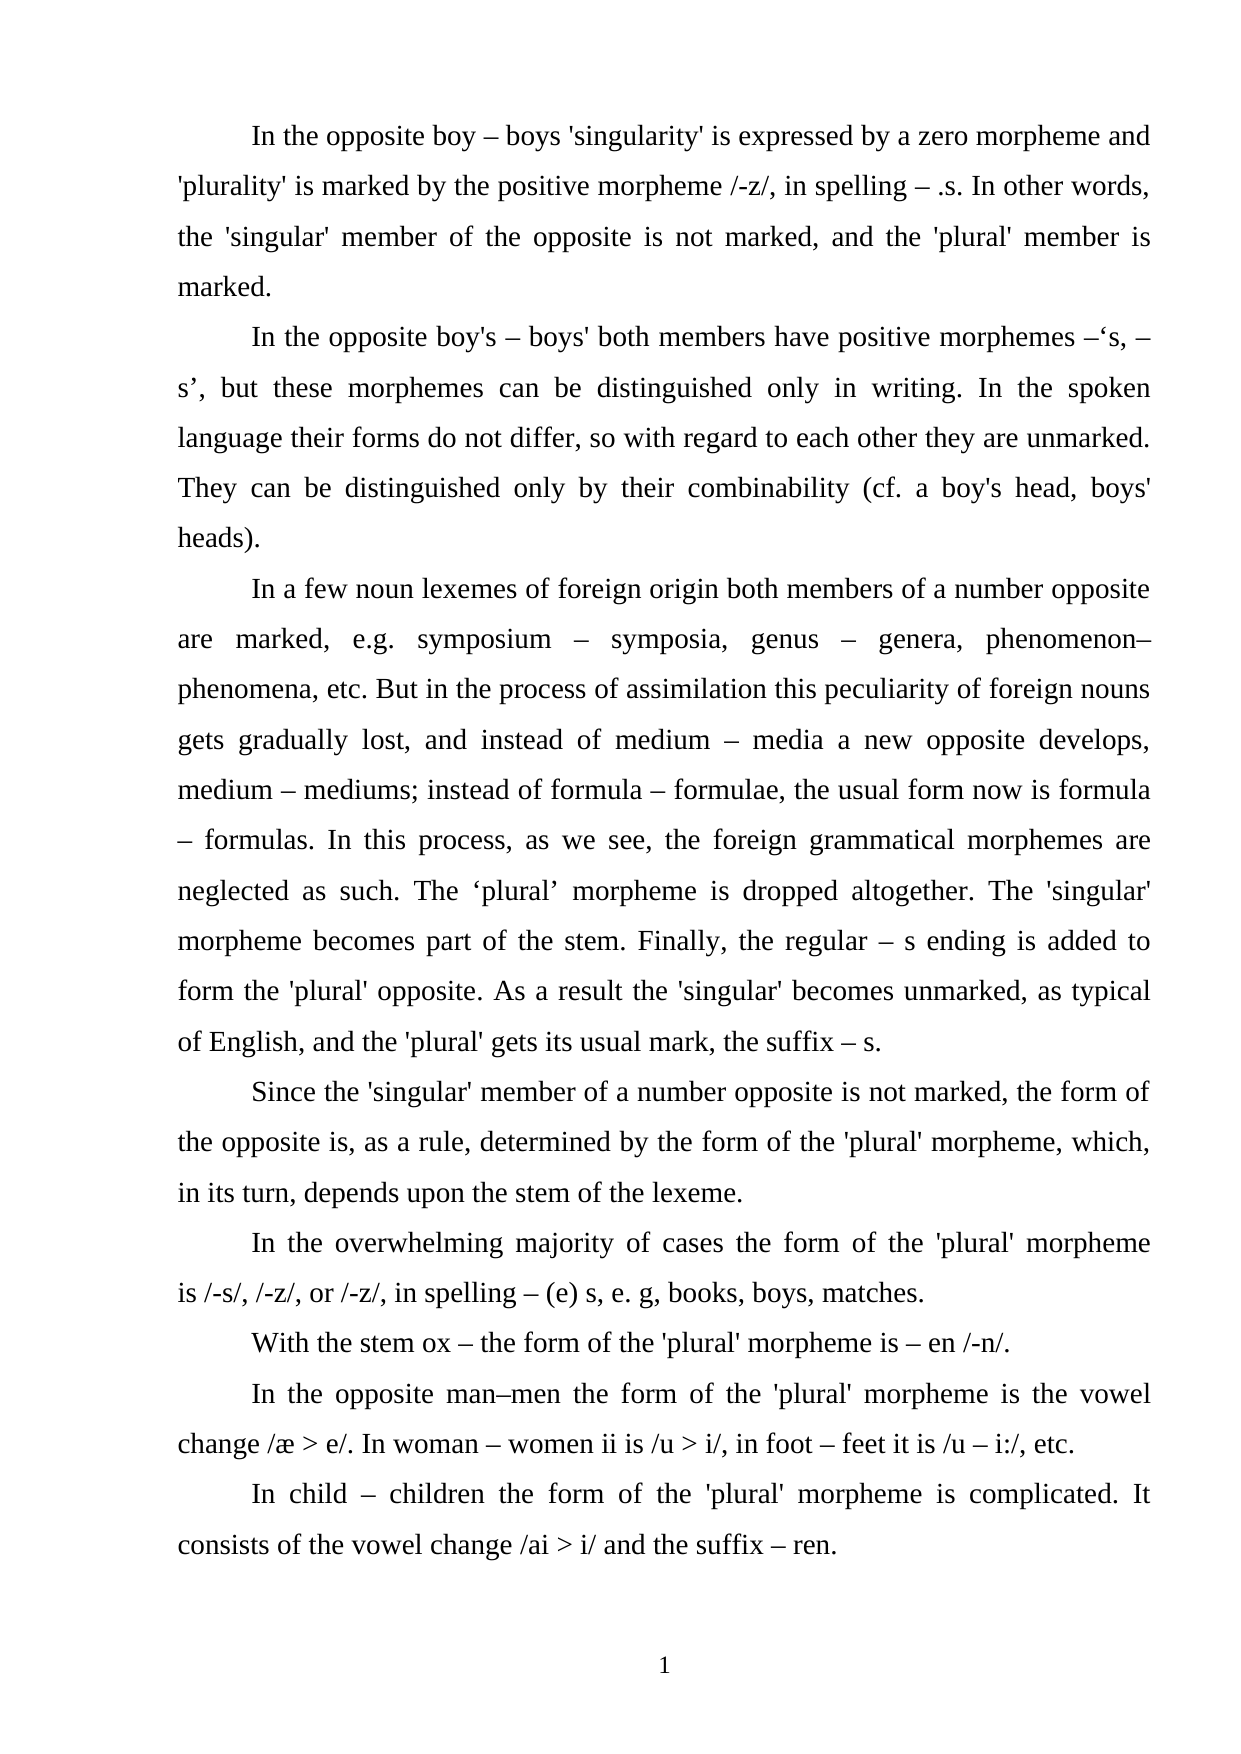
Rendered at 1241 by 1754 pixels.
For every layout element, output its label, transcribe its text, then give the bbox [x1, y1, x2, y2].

text In child – children the form of the 'plural' morpheme is complicated. It consists of the vowel change /ai > i/ and the suffix – ren. [177, 1477, 1152, 1560]
text In a few noun lexemes of foreign origin both members of a number opposite are marked, e.g. symposium – symposia, genus – genera, phenomenon–phenomena, etc. But in the process of assimilation this peculiarity of foreign nouns gets gradually lost, and instead of medium – media a new opposite develops, medium – mediums; instead of formula – formulae, the usual form now is formula – formulas. In this process, as we see, the foreign grammatical morphemes are neglected as such. The ‘plural’ morpheme is dropped altogether. The 'singular' morpheme becomes part of the stem. Finally, the regular – s ending is added to form the 'plural' opposite. As a result the 'singular' becomes unmarked, as typical of English, and the 'plural' gets its usual mark, the suffix – s. [177, 571, 1152, 1057]
text With the stem ox – the form of the 'plural' morpheme is – en /-n/. [177, 1326, 1152, 1359]
text In the overwhelming majority of cases the form of the 'plural' morpheme is /-s/, /-z/, or /-z/, in spelling – (e) s, e. g, books, boys, matches. [177, 1225, 1152, 1309]
text In the opposite man–men the form of the 'plural' morpheme is the vowel change /æ > e/. In woman – women ii is /u > i/, in foot – feet it is /u – i:/, etc. [177, 1376, 1152, 1460]
text In the opposite boy – boys 'singularity' is expressed by a zero morpheme and 'plurality' is marked by the positive morpheme /-z/, in spelling – .s. In other words, the 'singular' member of the opposite is not marked, and the 'plural' member is marked. [177, 118, 1152, 303]
text In the opposite boy's – boys' both members have positive morphemes –‘s, – s’, but these morphemes can be distinguished only in writing. In the spoken language their forms do not differ, so with regard to each other they are unmarked. They can be distinguished only by their combinability (cf. a boy's head, boys' heads). [177, 319, 1152, 554]
text Since the 'singular' member of a number opposite is not marked, the form of the opposite is, as a rule, determined by the form of the 'plural' morpheme, which, in its turn, depends upon the stem of the lexeme. [177, 1074, 1152, 1208]
